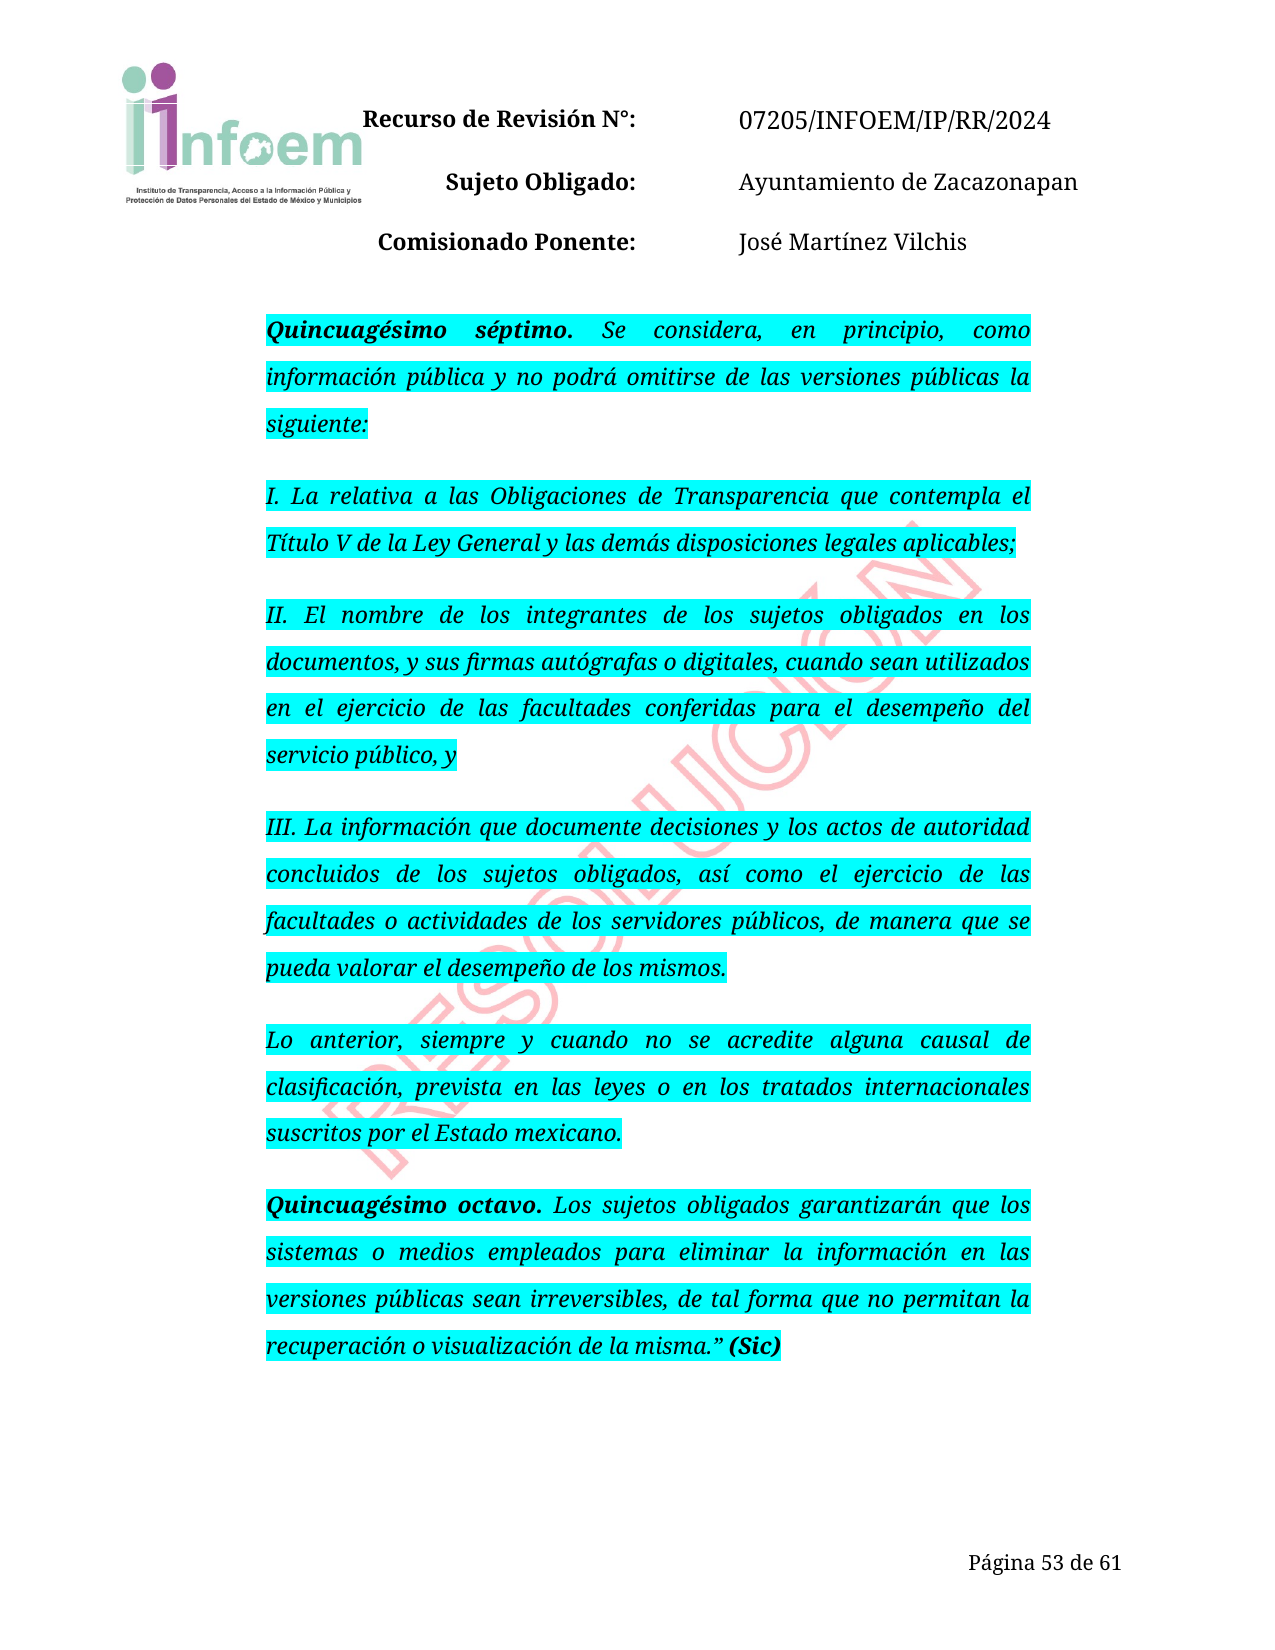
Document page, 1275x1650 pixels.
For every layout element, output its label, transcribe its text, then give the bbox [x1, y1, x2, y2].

text Lo anterior, siempre y cuando no se acredite alguna causal de clasificación, prevista en las leyes o en los tratados internacionales suscritos por el Estado mexicano. [266, 1024, 1033, 1149]
text II. El nombre de los integrantes de los sujetos obligados en los documentos, y sus firmas autógrafas o digitales, cuando sean utilizados en el ejercicio de las facultades conferidas para el desempeño del servicio público, y [266, 599, 1033, 771]
text III. La información que documente decisiones y los actos de autoridad concluidos de los sujetos obligados, así como el ejercicio de las facultades o actividades de los servidores públicos, de manera que se pueda valorar el desempeño de los mismos. [266, 811, 1033, 983]
text I. La relativa a las Obligaciones de Transparencia que contempla el Título V de la Ley General y las demás disposiciones legales aplicables; [266, 480, 1033, 558]
picture [3, 2, 1268, 1650]
text Quincuagésimo octavo. Los sujetos obligados garantizarán que los sistemas o medios empleados para eliminar la información en las versiones públicas sean irreversibles, de tal forma que no permitan la recuperación o visualización de la misma.” (Sic) [266, 1189, 1033, 1361]
text Quincuagésimo séptimo. Se considera, en principio, como información pública y no podrá omitirse de las versiones públicas la siguiente: [266, 314, 1033, 439]
